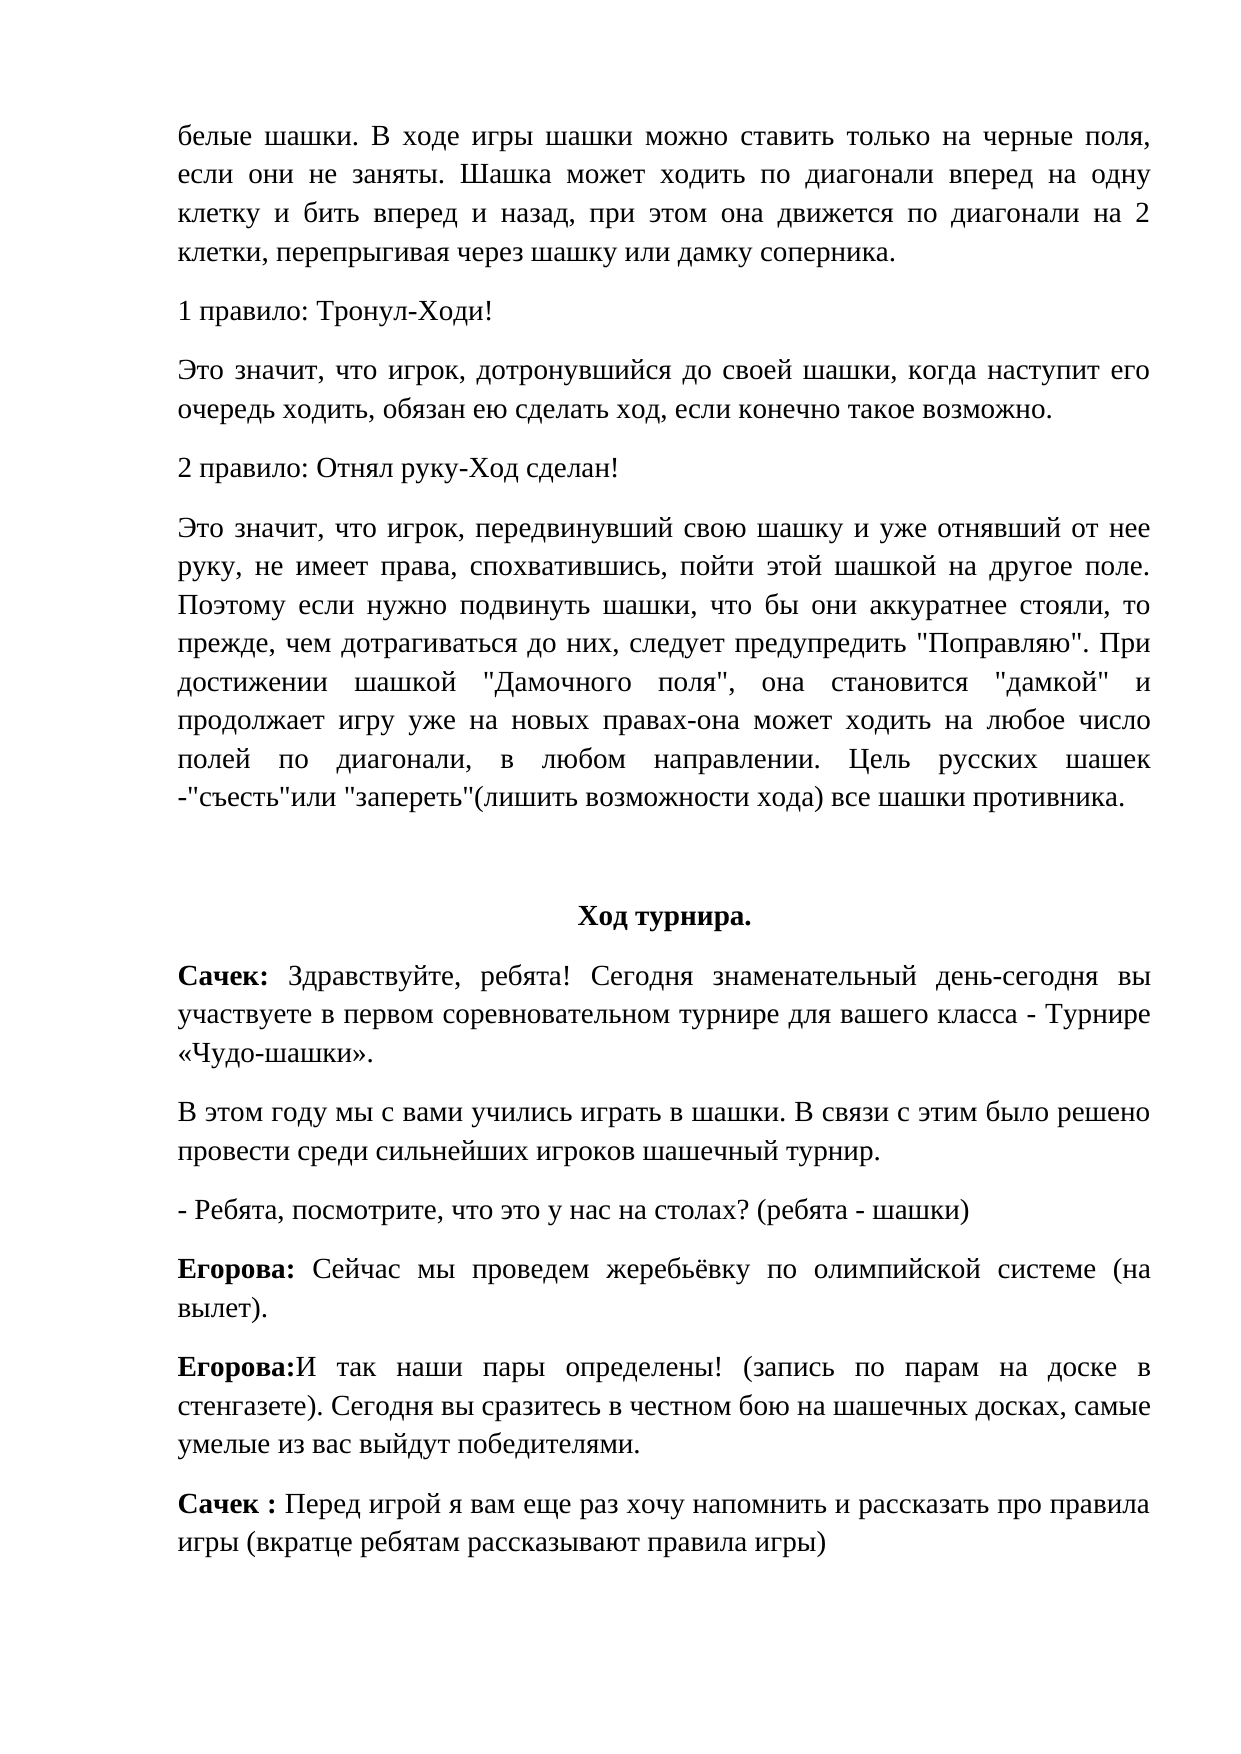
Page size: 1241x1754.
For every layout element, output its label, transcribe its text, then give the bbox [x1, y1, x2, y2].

text Егорова:И так наши пары определены! (запись по парам на доске в стенгазете). Сегодня вы сразитесь в честном бою на шашечных досках, самые умелые из вас выйдут победителями. [177, 1349, 1152, 1460]
text Сачек : Перед игрой я вам еще раз хочу напомнить и рассказать про правила игры (вкратце ребятам рассказывают правила игры) [177, 1486, 1152, 1558]
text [177, 118, 1152, 267]
text Ход турнира. [177, 898, 1152, 932]
text Егорова: Сейчас мы проведем жеребьёвку по олимпийской системе (на вылет). [177, 1251, 1152, 1323]
text 2 правило: Отнял руку-Ход сделан! [177, 450, 1152, 484]
text 1 правило: Тронул-Ходи! [177, 293, 1152, 327]
text В этом году мы с вами учились играть в шашки. В связи с этим было решено провести среди сильнейших игроков шашечный турнир. [177, 1094, 1152, 1166]
text Сачек: Здравствуйте, ребята! Сегодня знаменательный день-сегодня вы участвуете в первом соревновательном турнире для вашего класса - Турнире «Чудо-шашки». [177, 958, 1152, 1068]
text Это значит, что игрок, передвинувший свою шашку и уже отнявший от нее руку, не имеет права, спохватившись, пойти этой шашкой на другое поле. Поэтому если нужно подвинуть шашки, что бы они аккуратнее стояли, то прежде, чем дотрагиваться до них, следует предупредить "Поправляю". При достижении шашкой "Дамочного поля", она становится "дамкой" и продолжает игру уже на новых правах-она может ходить на любое число полей по диагонали, в любом направлении. Цель русских шашек -"съесть"или "запереть"(лишить возможности хода) все шашки противника. [177, 510, 1152, 813]
text - Ребята, посмотрите, что это у нас на столах? (ребята - шашки) [177, 1192, 1152, 1226]
text Это значит, что игрок, дотронувшийся до своей шашки, когда наступит его очередь ходить, обязан ею сделать ход, если конечно такое возможно. [177, 352, 1152, 424]
